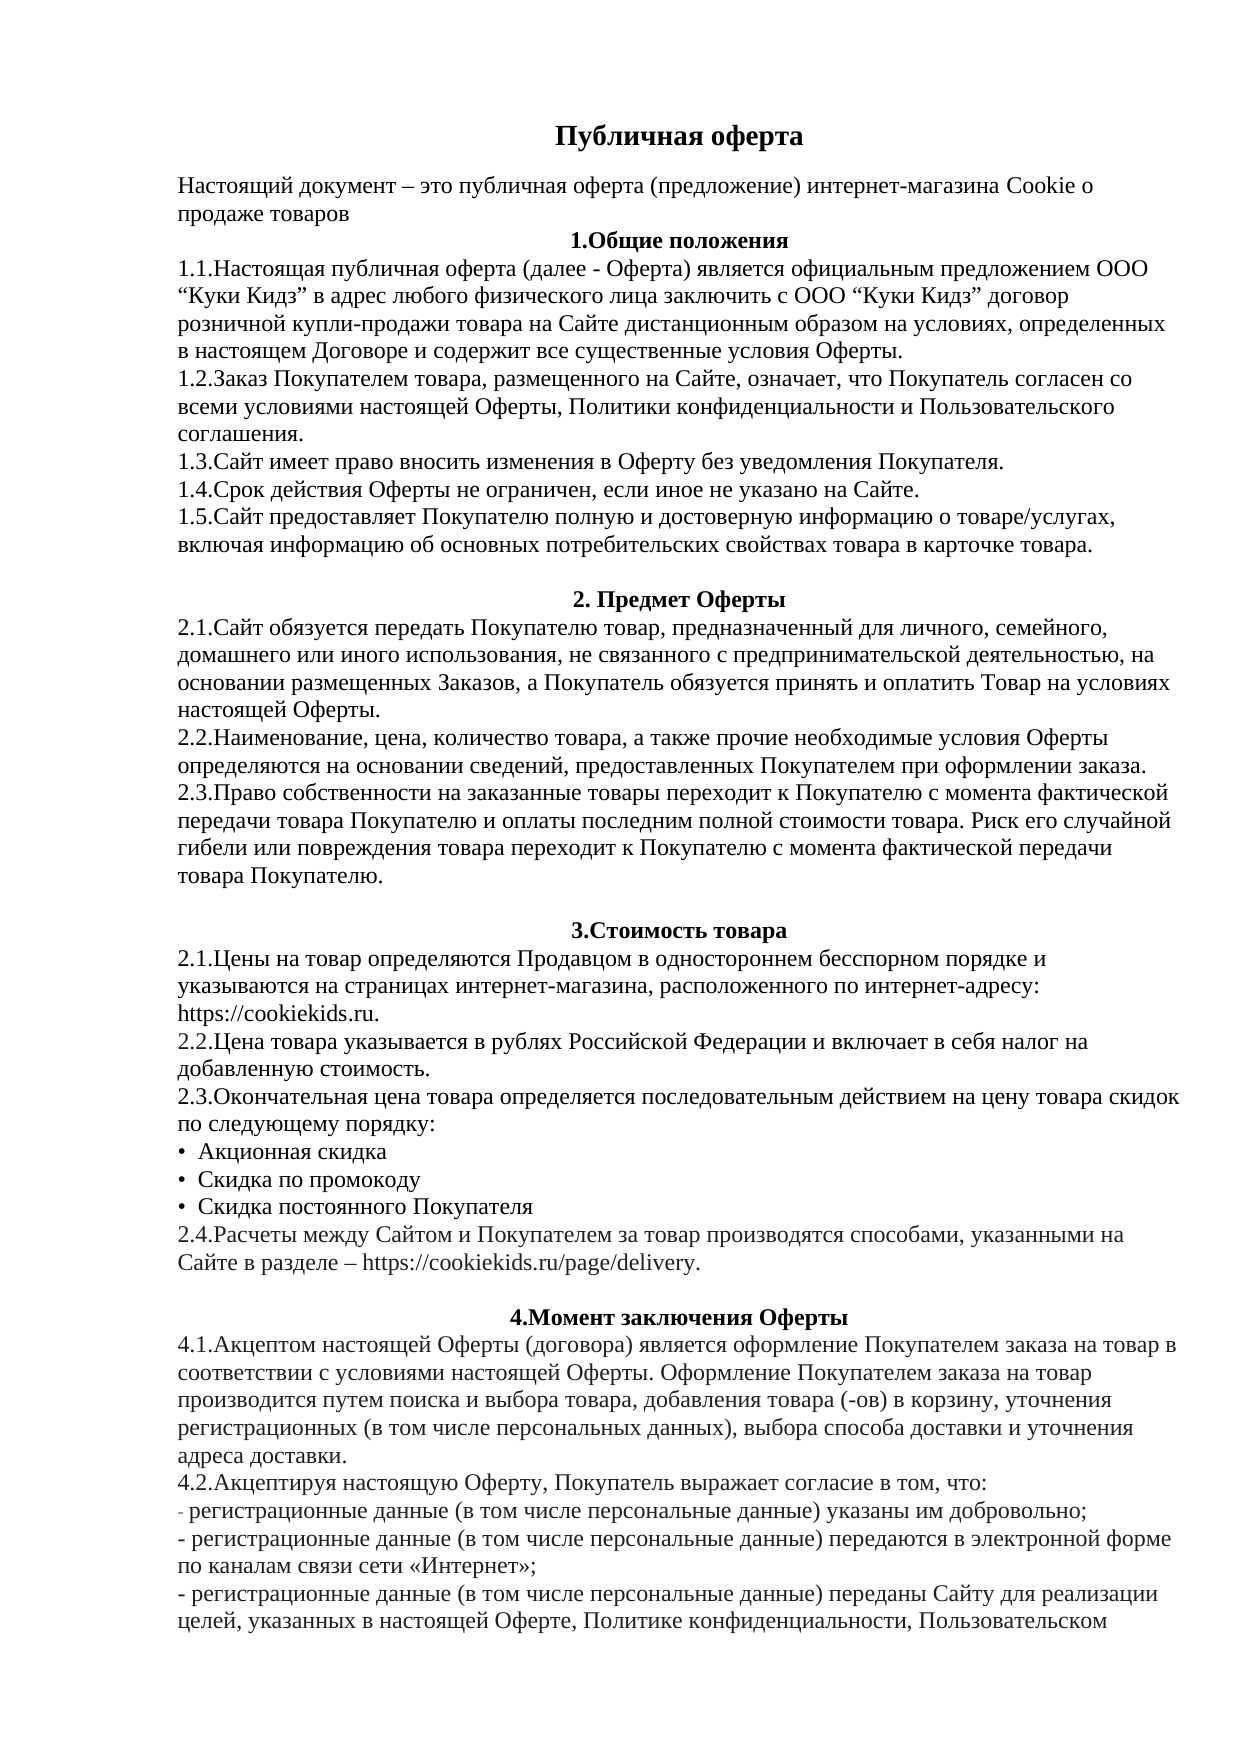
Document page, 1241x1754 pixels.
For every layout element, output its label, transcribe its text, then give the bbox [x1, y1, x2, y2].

text Публичная оферта [177, 118, 1181, 152]
text 1.5.Сайт предоставляет Покупателю полную и достоверную информацию о товаре/услугах, включая информацию об основных потребительских свойствах товара в карточке товара. [177, 502, 1181, 557]
text - регистрационные данные (в том числе персональные данные) передаются в электронной форме по каналам связи сети «Интернет»; [177, 1523, 1181, 1579]
text 2.2.Наименование, цена, количество товара, а также прочие необходимые условия Оферты определяются на основании сведений, предоставленных Покупателем при оформлении заказа. [177, 723, 1181, 778]
text 1.Общие положения [177, 226, 1181, 254]
text 2.3.Право собственности на заказанные товары переходит к Покупателю с момента фактической передачи товара Покупателю и оплаты последним полной стоимости товара. Риск его случайной гибели или повреждения товара переходит к Покупателю с момента фактической передачи товара Покупателю. [177, 778, 1181, 889]
text 1.3.Сайт имеет право вносить изменения в Оферту без уведомления Покупателя. [177, 447, 1181, 474]
text 4.1.Акцептом настоящей Оферты (договора) является оформление Покупателем заказа на товар в соответствии с условиями настоящей Оферты. Оформление Покупателем заказа на товар производится путем поиска и выбора товара, добавления товара (-ов) в корзину, уточнения регистрационных (в том числе персональных данных), выбора способа доставки и уточнения адреса доставки. [177, 1330, 1181, 1468]
text 2.1.Сайт обязуется передать Покупателю товар, предназначенный для личного, семейного, домашнего или иного использования, не связанного с предпринимательской деятельностью, на основании размещенных Заказов, а Покупатель обязуется принять и оплатить Товар на условиях настоящей Оферты. [177, 613, 1181, 723]
text 1.4.Срок действия Оферты не ограничен, если иное не указано на Сайте. [177, 474, 1181, 502]
text 4.2.Акцептируя настоящую Оферту, Покупатель выражает согласие в том, что: [177, 1468, 1181, 1496]
text - регистрационные данные (в том числе персональные данные) указаны им добровольно; [177, 1496, 1181, 1523]
text 2.3.Окончательная цена товара определяется последовательным действием на цену товара скидок по следующему порядку: • Акционная скидка • Скидка по промокоду • Скидка постоянного Покупателя [177, 1082, 1181, 1220]
text Настоящий документ – это публичная оферта (предложение) интернет-магазина Cookie о продаже товаров [177, 171, 1181, 226]
text 1.2.Заказ Покупателем товара, размещенного на Сайте, означает, что Покупатель согласен со всеми условиями настоящей Оферты, Политики конфиденциальности и Пользовательского соглашения. [177, 364, 1181, 447]
text 3.Стоимость товара [177, 916, 1181, 944]
text 1.1.Настоящая публичная оферта (далее - Оферта) является официальным предложением ООО “Куки Кидз” в адрес любого физического лица заключить с ООО “Куки Кидз” договор розничной купли-продажи товара на Сайте дистанционным образом на условиях, определенных в настоящем Договоре и содержит все существенные условия Оферты. [177, 254, 1181, 364]
text 2. Предмет Оферты [177, 585, 1181, 613]
text 2.1.Цены на товар определяются Продавцом в одностороннем бесспорном порядке и указываются на страницах интернет-магазина, расположенного по интернет-адресу: https://cookiekids.ru. [177, 944, 1181, 1027]
text 2.4.Расчеты между Сайтом и Покупателем за товар производятся способами, указанными на Сайте в разделе – https://cookiekids.ru/page/delivery. [177, 1220, 1181, 1275]
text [177, 1579, 1181, 1634]
text 2.2.Цена товара указывается в рублях Российской Федерации и включает в себя налог на добавленную стоимость. [177, 1027, 1181, 1082]
text 4.Момент заключения Оферты [177, 1303, 1181, 1330]
